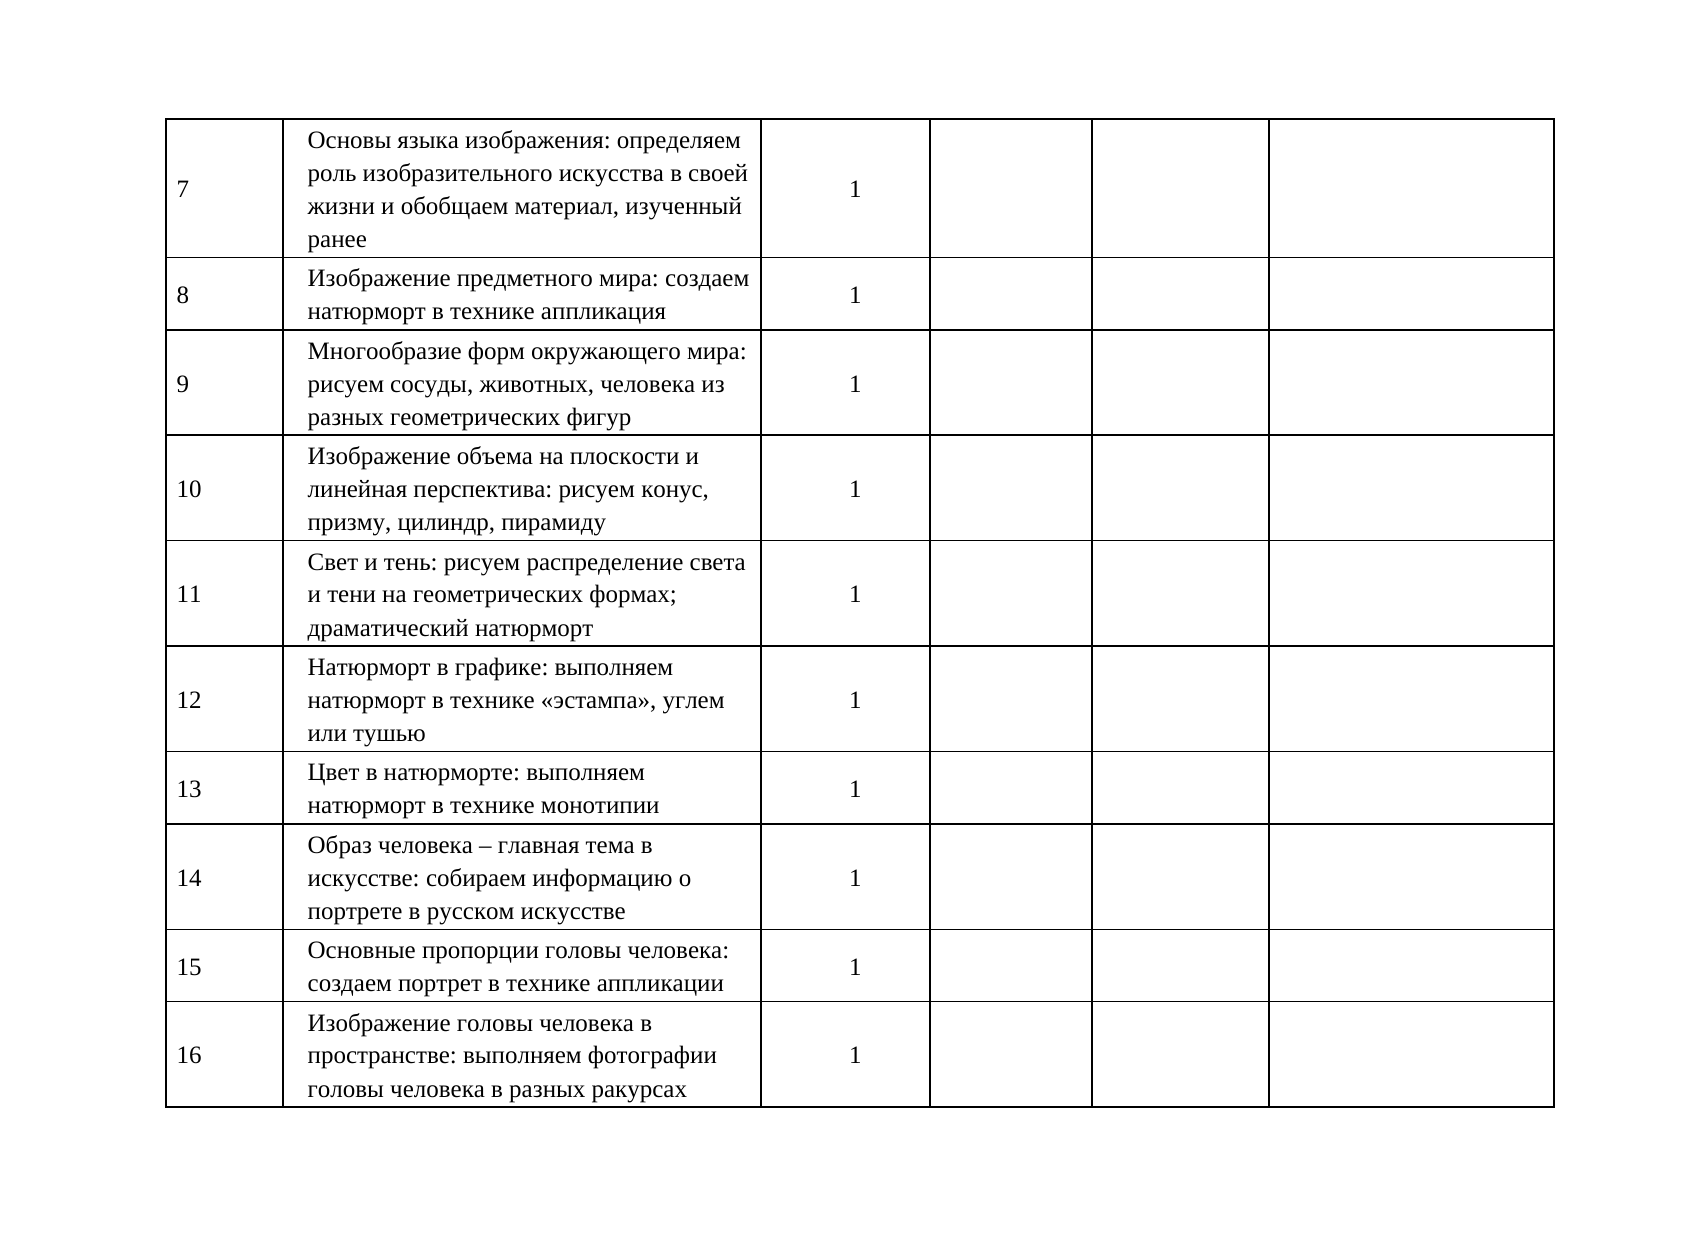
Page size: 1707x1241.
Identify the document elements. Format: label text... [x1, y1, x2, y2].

table_cell [931, 120, 1091, 257]
table_cell [1270, 120, 1553, 257]
table_cell 14 [167, 825, 282, 928]
table_cell Изображение головы человека в пространстве: выполняем фотографии головы человека в разных ракурсах [284, 1002, 760, 1106]
table_cell 9 [167, 331, 282, 434]
table_cell [931, 436, 1091, 540]
table_cell [931, 541, 1091, 645]
table_cell [1093, 930, 1268, 1001]
table_cell [1270, 258, 1553, 329]
table_cell Изображение предметного мира: создаем натюрморт в технике аппликация [284, 258, 760, 329]
table_cell [1270, 647, 1553, 751]
table_cell 1 [762, 930, 929, 1001]
table_cell 13 [167, 752, 282, 823]
table_cell [1093, 752, 1268, 823]
table_cell [1093, 331, 1268, 434]
table_cell [931, 930, 1091, 1001]
table_cell Образ человека – главная тема в искусстве: собираем информацию о портрете в русском искусстве [284, 825, 760, 928]
table_cell [931, 258, 1091, 329]
table_cell [1270, 930, 1553, 1001]
table_cell [1093, 647, 1268, 751]
table_cell [931, 825, 1091, 928]
table_cell Свет и тень: рисуем распределение света и тени на геометрических формах; драматический натюрморт [284, 541, 760, 645]
table_cell [931, 752, 1091, 823]
table_cell [931, 331, 1091, 434]
table_cell 1 [762, 825, 929, 928]
table_cell 1 [762, 436, 929, 540]
table_cell [1270, 752, 1553, 823]
table_cell [1270, 825, 1553, 928]
table_cell [1270, 436, 1553, 540]
table_cell [1093, 258, 1268, 329]
table_cell 16 [167, 1002, 282, 1106]
table_cell [1093, 825, 1268, 928]
table_cell 1 [762, 331, 929, 434]
table_cell 12 [167, 647, 282, 751]
table_cell Основные пропорции головы человека: создаем портрет в технике аппликации [284, 930, 760, 1001]
table_cell Многообразие форм окружающего мира: рисуем сосуды, животных, человека из разных геометрических фигур [284, 331, 760, 434]
table_cell [1093, 120, 1268, 257]
table_cell [1093, 1002, 1268, 1106]
table_cell 8 [167, 258, 282, 329]
table_cell [1270, 1002, 1553, 1106]
table_cell 10 [167, 436, 282, 540]
table_cell 7 [167, 120, 282, 257]
table_cell Изображение объема на плоскости и линейная перспектива: рисуем конус, призму, цилиндр, пирамиду [284, 436, 760, 540]
table_cell [931, 1002, 1091, 1106]
table_cell 1 [762, 541, 929, 645]
table_cell 11 [167, 541, 282, 645]
table_cell 15 [167, 930, 282, 1001]
table_cell [1093, 436, 1268, 540]
table_cell [931, 647, 1091, 751]
table_cell Цвет в натюрморте: выполняем натюрморт в технике монотипии [284, 752, 760, 823]
table_cell 1 [762, 120, 929, 257]
table_cell Основы языка изображения: определяем роль изобразительного искусства в своей жизни и обобщаем материал, изученный ранее [284, 120, 760, 257]
table_cell 1 [762, 1002, 929, 1106]
table_cell [1270, 331, 1553, 434]
table_cell 1 [762, 258, 929, 329]
table_cell [1270, 541, 1553, 645]
table_cell [1093, 541, 1268, 645]
table_cell Натюрморт в графике: выполняем натюрморт в технике «эстампа», углем или тушью [284, 647, 760, 751]
table_cell 1 [762, 752, 929, 823]
table_cell 1 [762, 647, 929, 751]
